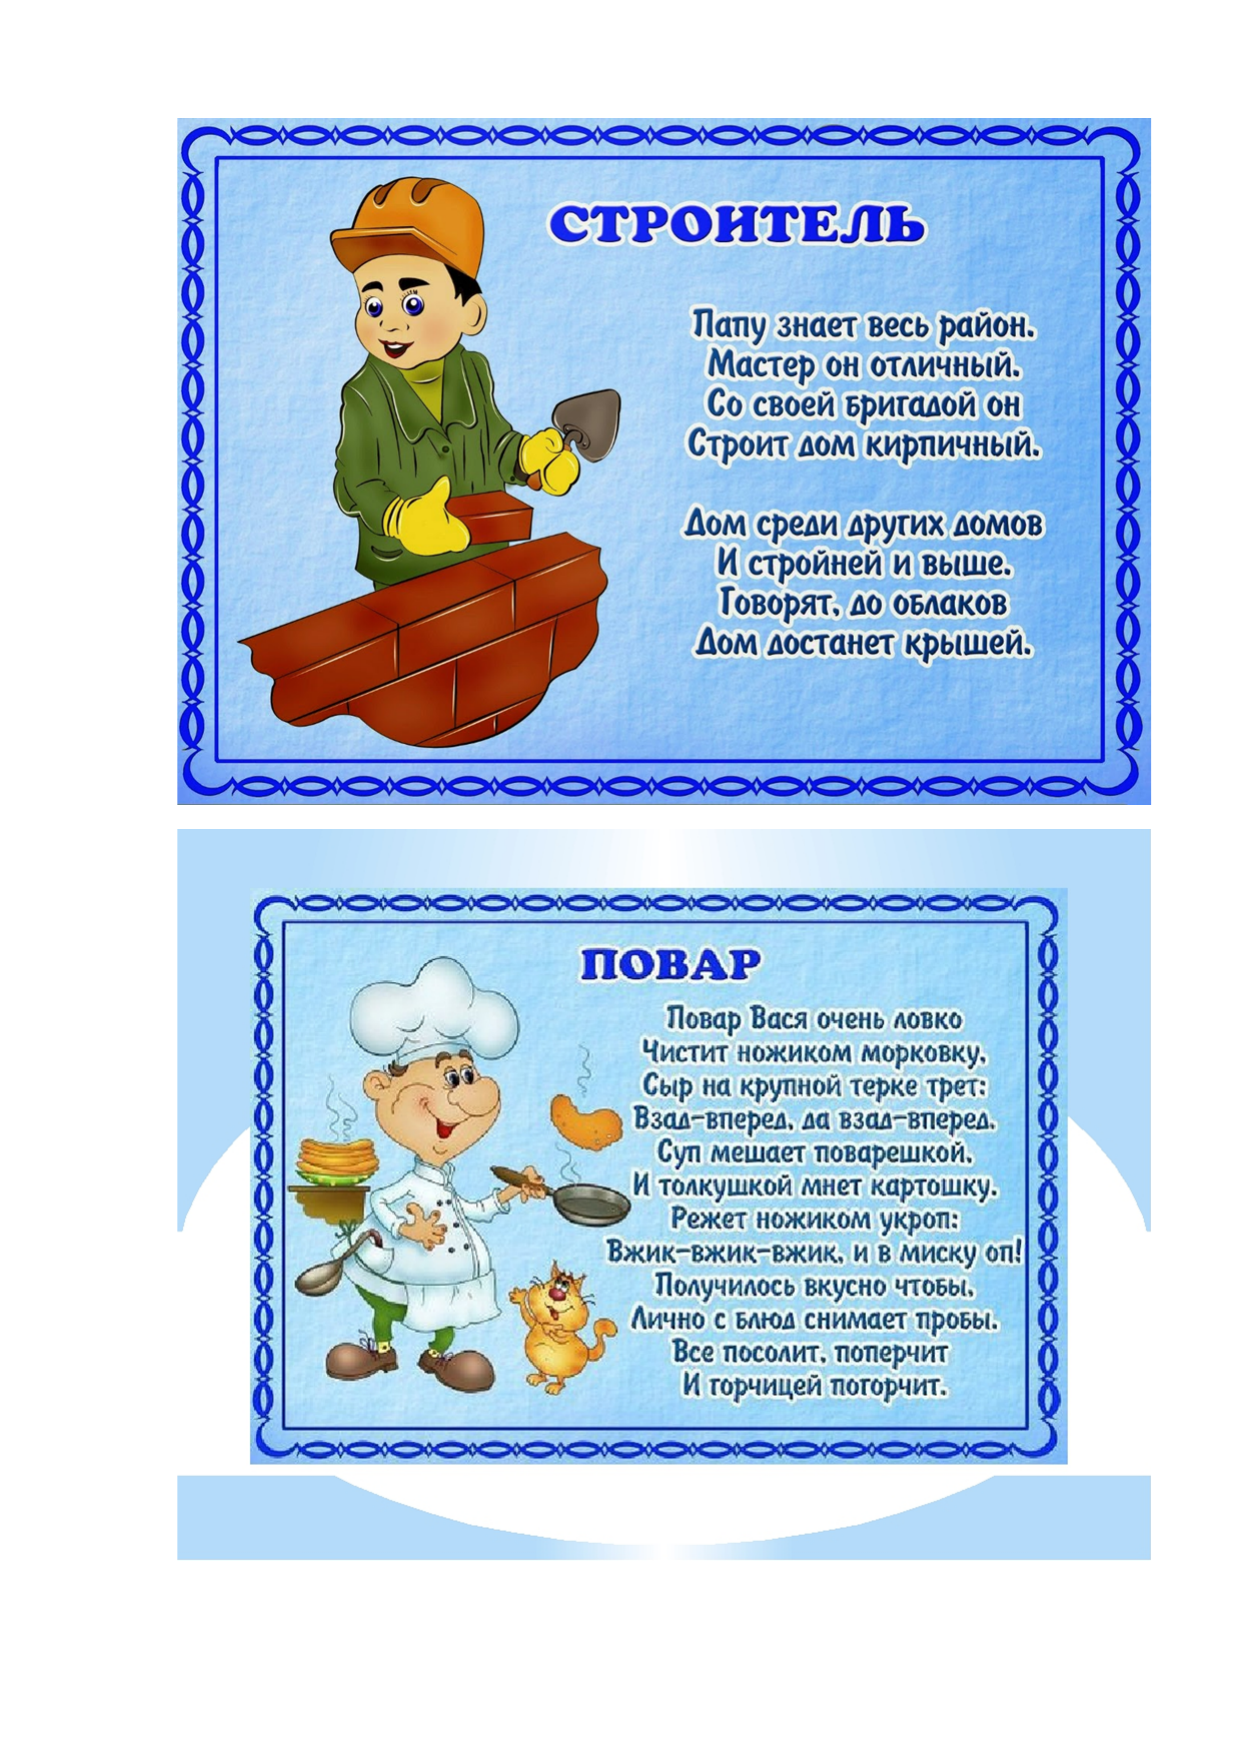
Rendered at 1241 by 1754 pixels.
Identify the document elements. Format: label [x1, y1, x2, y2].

picture [177, 829, 1152, 1561]
picture [177, 118, 1152, 805]
